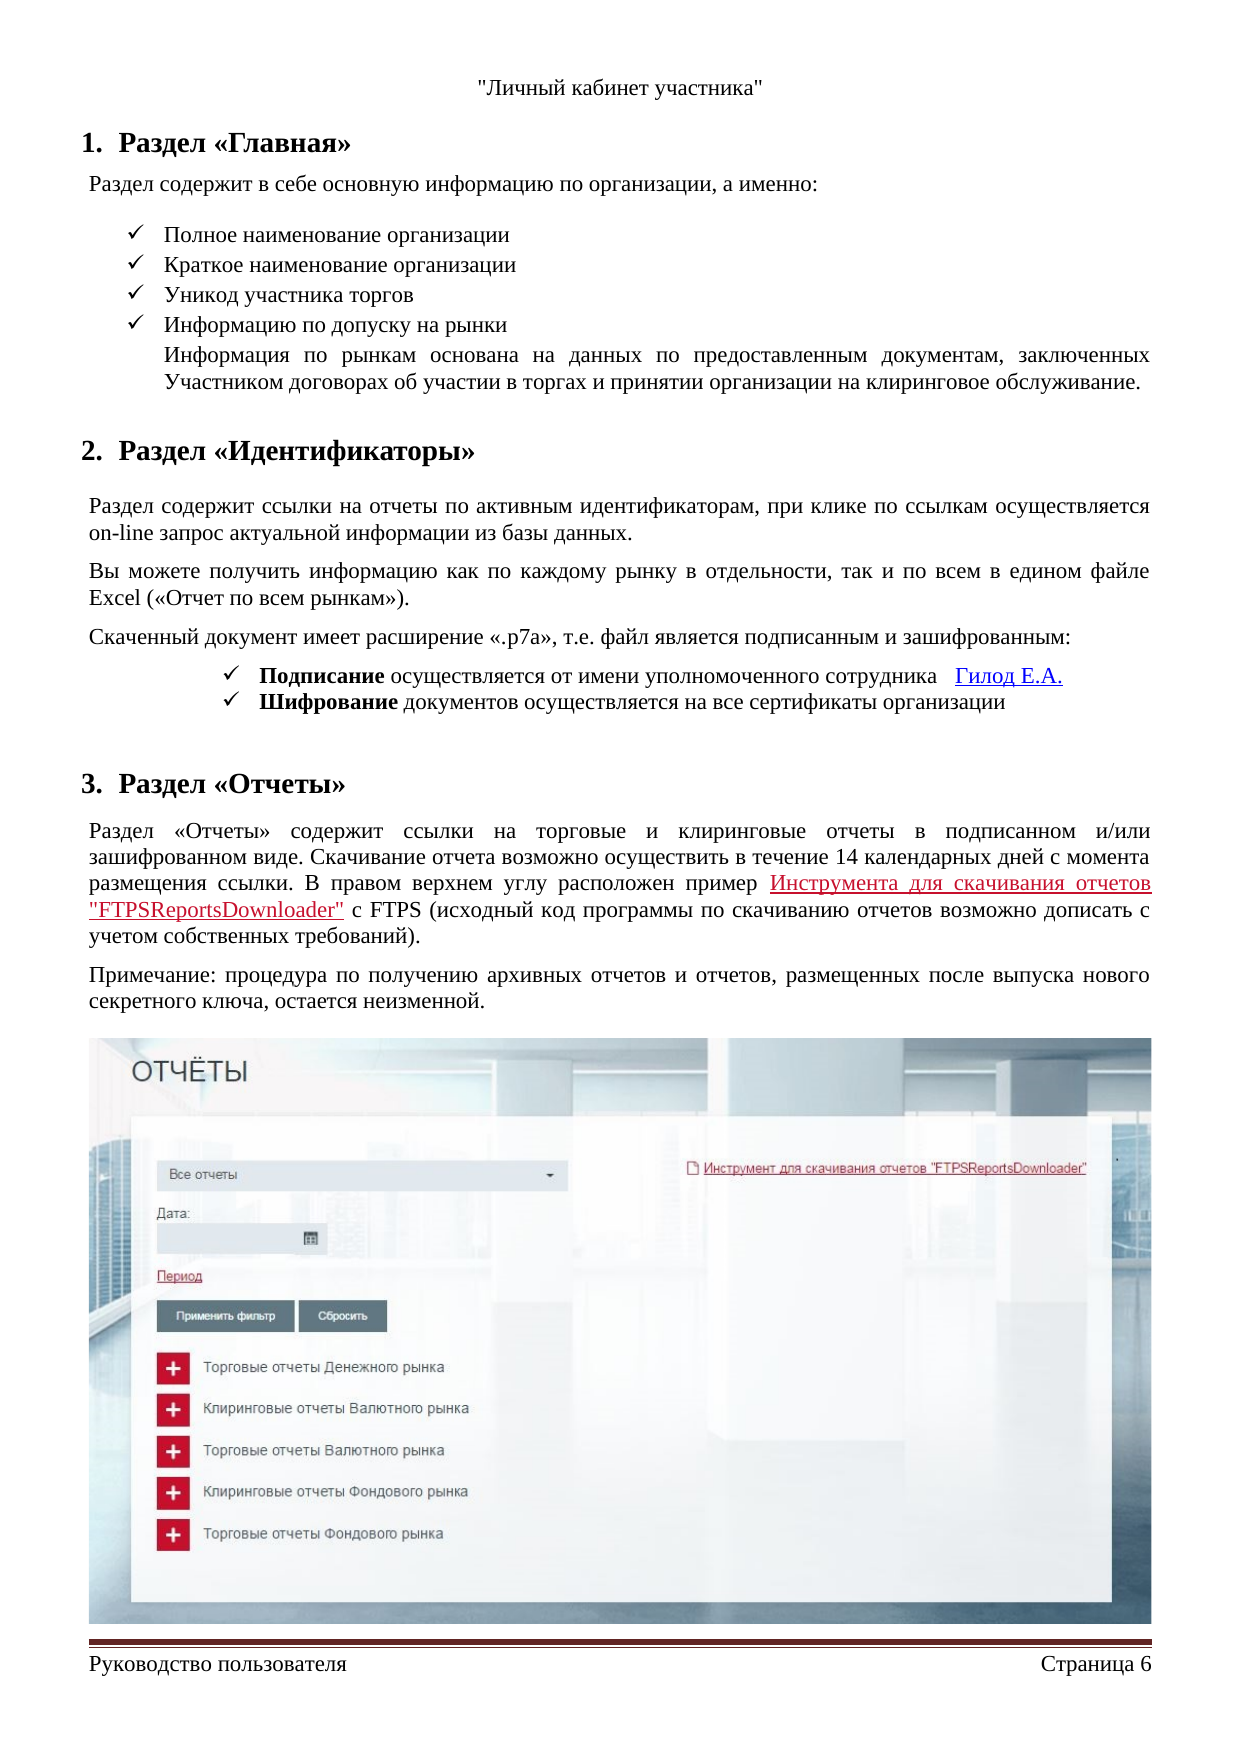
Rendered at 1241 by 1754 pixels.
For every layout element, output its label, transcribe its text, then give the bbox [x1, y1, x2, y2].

list Информацию по допуску на рынки [126, 311, 1152, 338]
text Скаченный документ имеет расширение «.p7a», т.е. файл является подписанным и зашифрованным: [89, 623, 1152, 649]
list Информация по рынкам основана на данных по предоставленным документам, заключенных Участником договорах об участии в торгах и принятии организации на клиринговое обслуживание. [164, 341, 1152, 394]
text Раздел содержит ссылки на отчеты по активным идентификаторам, при клике по ссылкам осуществляется on-line запрос актуальной информации из базы данных. [89, 492, 1152, 545]
subtitle Раздел «Отчеты» [81, 766, 1152, 799]
list Полное наименование организации [126, 221, 1152, 247]
picture [88, 1038, 1152, 1624]
list Подписание осуществляется от имени уполномоченного сотрудника Гилод Е.А. [222, 662, 1152, 688]
list Краткое наименование организации [126, 251, 1152, 277]
subtitle Раздел «Главная» [81, 125, 1152, 158]
list Уникод участника торгов [126, 281, 1152, 307]
text Примечание: процедура по получению архивных отчетов и отчетов, размещенных после выпуска нового секретного ключа, остается неизменной. [89, 961, 1152, 1014]
text Раздел содержит в себе основную информацию по организации, а именно: [89, 169, 1152, 196]
subtitle Раздел «Идентификаторы» [81, 433, 1152, 467]
list Шифрование документов осуществляется на все сертификаты организации [222, 688, 1152, 714]
text Вы можете получить информацию как по каждому рынку в отдельности, так и по всем в едином файле Excel («Отчет по всем рынкам»). [89, 558, 1152, 610]
text Раздел «Отчеты» содержит ссылки на торговые и клиринговые отчеты в подписанном и/или зашифрованном виде. Скачивание отчета возможно осуществить в течение 14 календарных дней с момента размещения ссылки. В правом верхнем углу расположен пример Инструмента для скачивания отчетов "FTPSReportsDownloader" с FTPS (исходный код программы по скачиванию отчетов возможно дописать с учетом собственных требований). [89, 817, 1152, 948]
